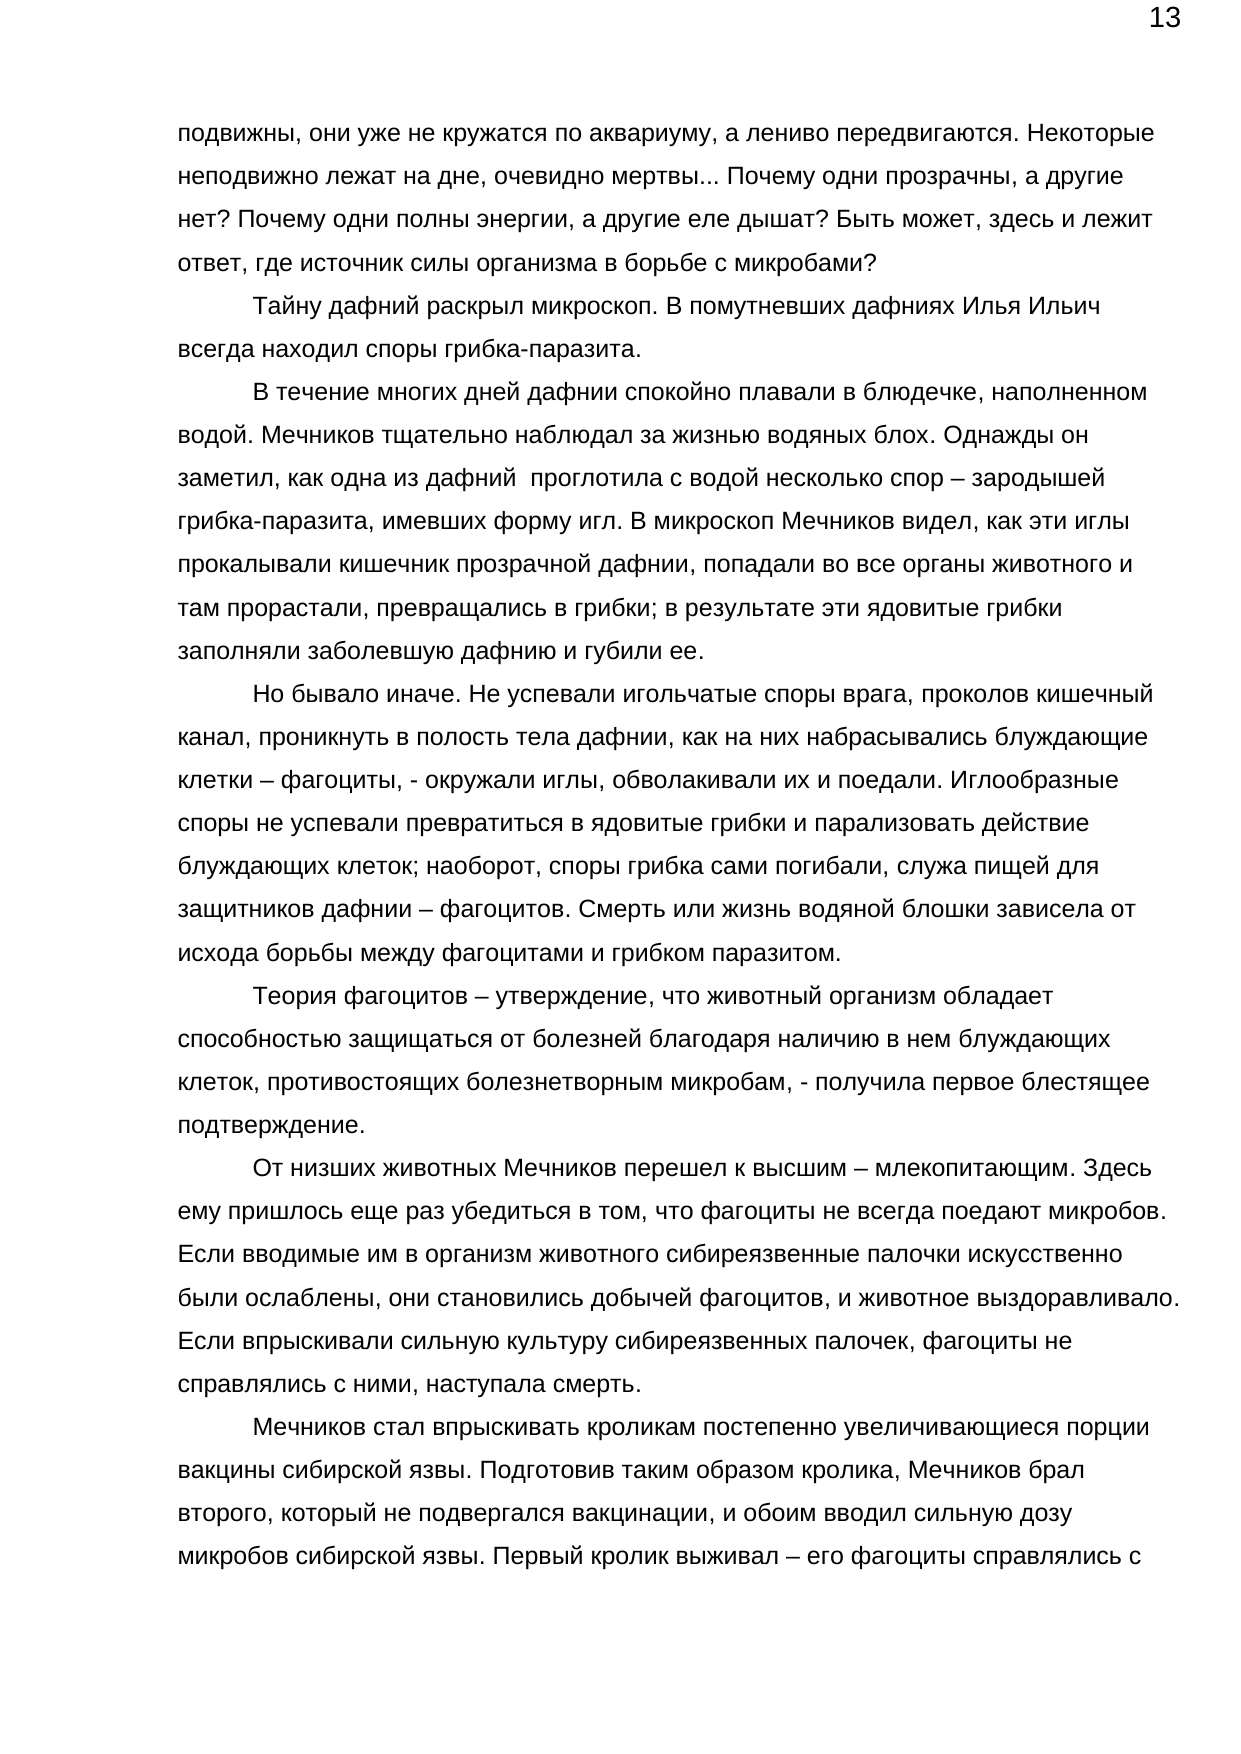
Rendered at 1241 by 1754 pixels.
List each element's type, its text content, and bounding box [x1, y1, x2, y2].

text Тайну дафний раскрыл микроскоп. В помутневших дафниях Илья Ильич всегда находил споры грибка-паразита. [177, 291, 1181, 362]
text От низших животных Мечников перешел к высшим – млекопитающим. Здесь ему пришлось еще раз убедиться в том, что фагоциты не всегда поедают микробов. Если вводимые им в организм животного сибиреязвенные палочки искусственно были ослаблены, они становились добычей фагоцитов, и животное выздоравливало. Если впрыскивали сильную культуру сибиреязвенных палочек, фагоциты не справлялись с ними, наступала смерть. [177, 1153, 1181, 1397]
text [177, 1412, 1181, 1570]
text В течение многих дней дафнии спокойно плавали в блюдечке, наполненном водой. Мечников тщательно наблюдал за жизнью водяных блох. Однажды он заметил, как одна из дафний проглотила с водой несколько спор – зародышей грибка-паразита, имевших форму игл. В микроскоп Мечников видел, как эти иглы прокалывали кишечник прозрачной дафнии, попадали во все органы животного и там прорастали, превращались в грибки; в результате эти ядовитые грибки заполняли заболевшую дафнию и губили ее. [177, 377, 1181, 664]
text Но бывало иначе. Не успевали игольчатые споры врага, проколов кишечный канал, проникнуть в полость тела дафнии, как на них набрасывались блуждающие клетки – фагоциты, - окружали иглы, обволакивали их и поедали. Иглообразные споры не успевали превратиться в ядовитые грибки и парализовать действие блуждающих клеток; наоборот, споры грибка сами погибали, служа пищей для защитников дафнии – фагоцитов. Смерть или жизнь водяной блошки зависела от исхода борьбы между фагоцитами и грибком паразитом. [177, 679, 1181, 966]
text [177, 118, 1181, 276]
text Теория фагоцитов – утверждение, что животный организм обладает способностью защищаться от болезней благодаря наличию в нем блуждающих клеток, противостоящих болезнетворным микробам, - получила первое блестящее подтверждение. [177, 981, 1181, 1139]
